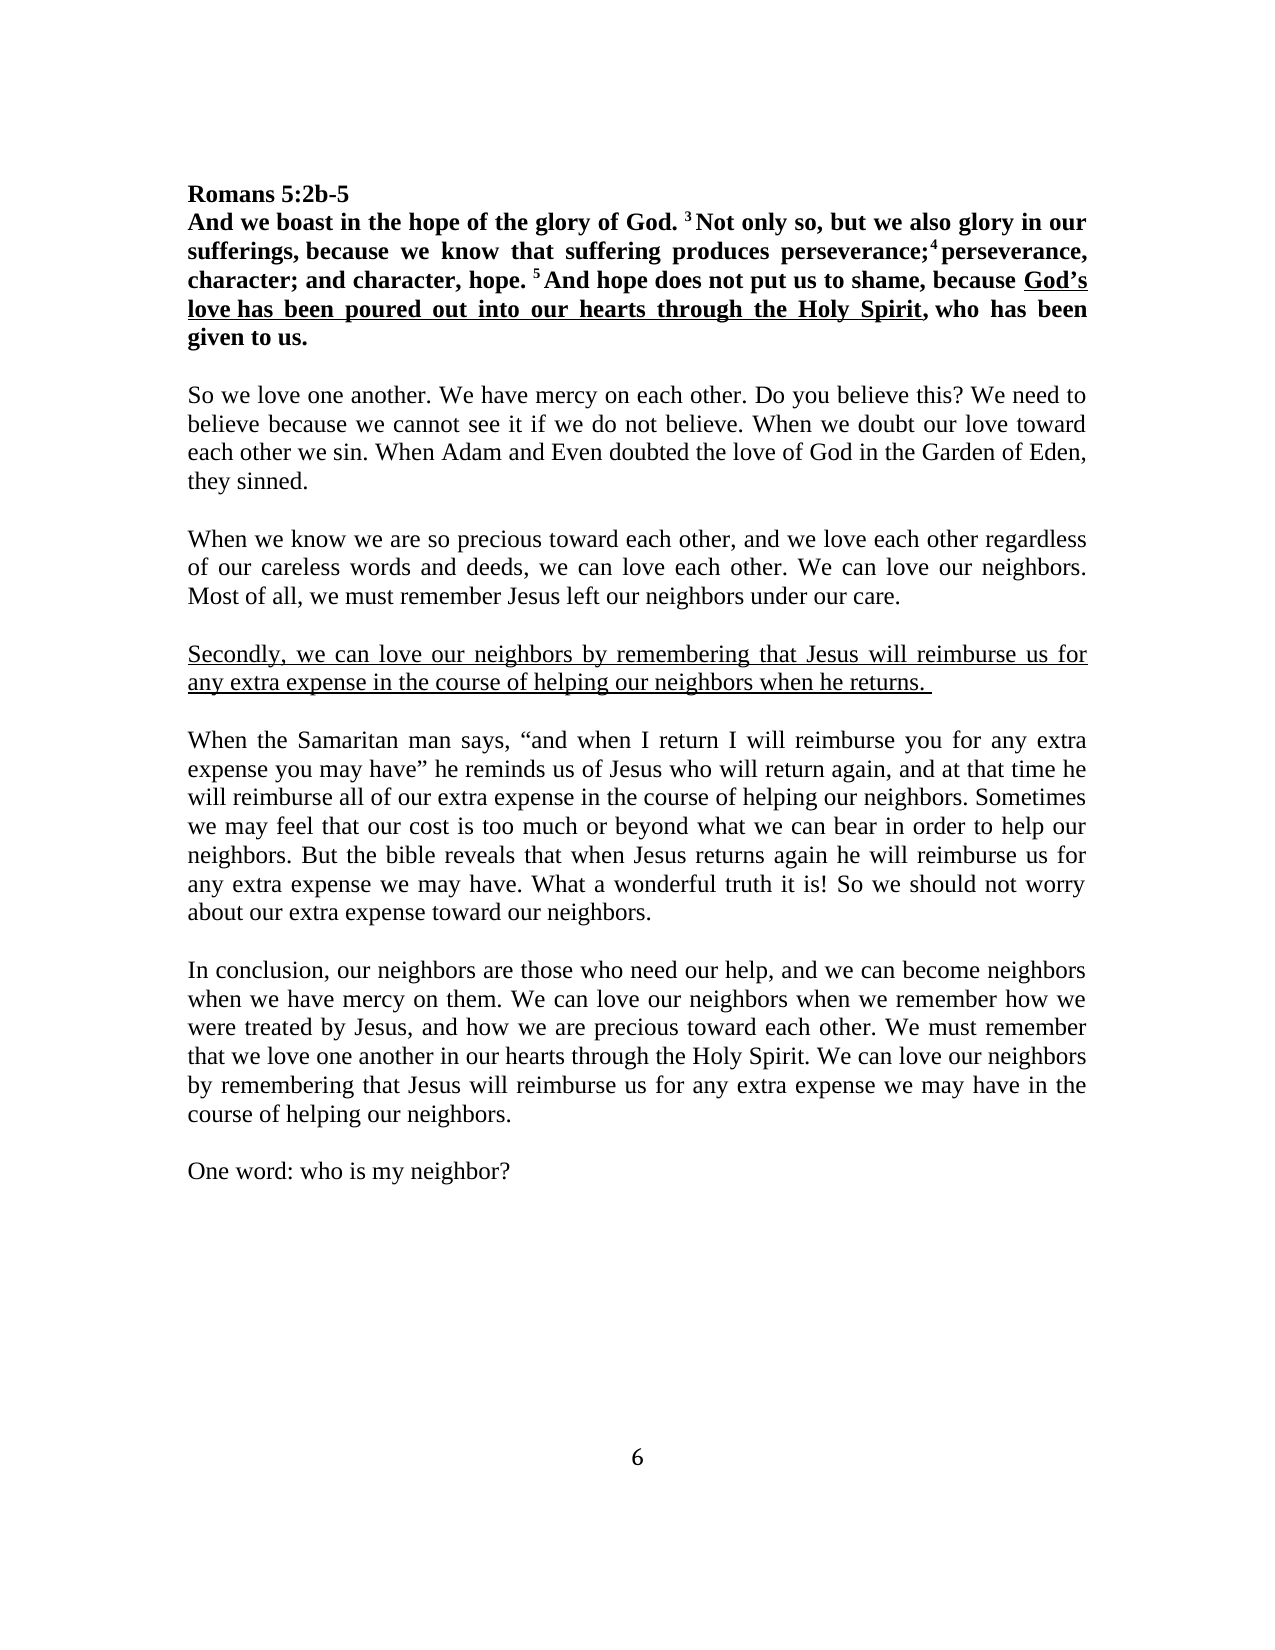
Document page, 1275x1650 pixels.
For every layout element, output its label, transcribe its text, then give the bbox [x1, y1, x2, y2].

text Secondly, we can love our neighbors by remembering that Jesus will reimburse us for any extra expense in the course of helping our neighbors when he returns. [187, 665, 1087, 696]
text And we boast in the hope of the glory of God. 3 Not only so, but we also glory in our sufferings, because we know that suffering produces perseverance;4 perseverance, character; and character, hope. 5 And hope does not put us to shame, because God’s love has been poured out into our hearts through the Holy Spirit, who has been given to us. [187, 207, 1087, 351]
text When we know we are so precious toward each other, and we love each other regardless of our careless words and deeds, we can love each other. We can love our neighbors. Most of all, we must remember Jesus left our neighbors under our care. [187, 524, 1087, 610]
text One word: who is my neighbor? [187, 1156, 1087, 1185]
text So we love one another. We have mercy on each other. Do you believe this? We need to believe because we cannot see it if we do not believe. When we doubt our love toward each other we sin. When Adam and Even doubted the love of God in the Garden of Eden, they sinned. [187, 380, 1087, 495]
text When the Samaritan man says, “and when I return I will reimburse you for any extra expense you may have” he reminds us of Jesus who will return again, and at that time he will reimburse all of our extra expense in the course of helping our neighbors. Sometimes we may feel that our cost is too much or beyond what we can bear in order to help our neighbors. But the bible reveals that when Jesus returns again he will reimburse us for any extra expense we may have. What a wonderful truth it is! So we should not worry about our extra expense toward our neighbors. [187, 725, 1087, 926]
text Romans 5:2b-5 [187, 179, 1087, 207]
text In conclusion, our neighbors are those who need our help, and we can become neighbors when we have mercy on them. We can love our neighbors when we remember how we were treated by Jesus, and how we are precious toward each other. We must remember that we love one another in our hearts through the Holy Spirit. We can love our neighbors by remembering that Jesus will reimburse us for any extra expense we may have in the course of helping our neighbors. [187, 955, 1087, 1127]
text Secondly, we can love our neighbors by remembering that Jesus will reimburse us for any extra expense in the course of helping our neighbors when he returns. [187, 639, 1087, 664]
